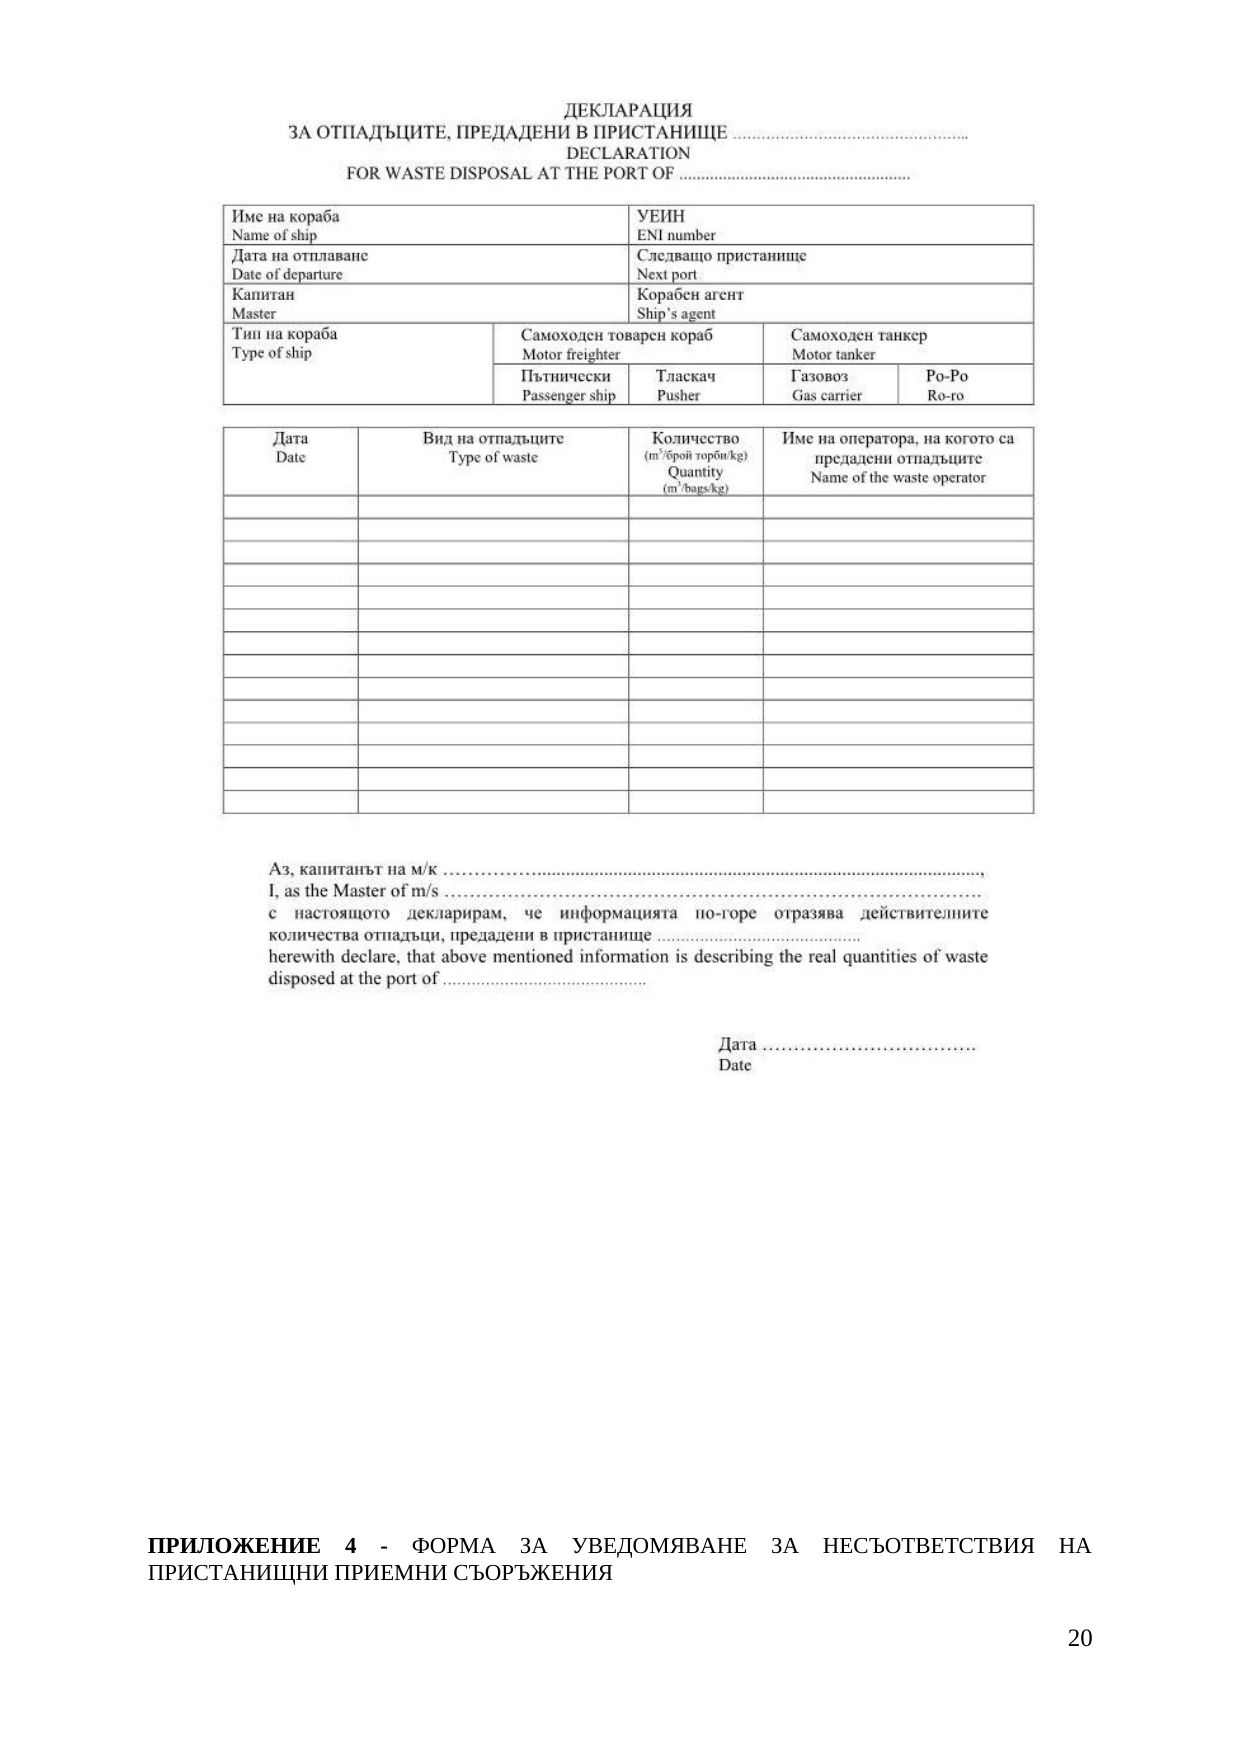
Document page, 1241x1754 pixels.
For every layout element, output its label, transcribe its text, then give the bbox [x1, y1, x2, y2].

subtitle ПРИЛОЖЕНИЕ 4 - ФОРМА ЗА УВЕДОМЯВАНЕ ЗА НЕСЪОТВЕТСТВИЯ НА ПРИСТАНИЩНИ ПРИЕМНИ СЪОРЪЖЕНИЯ [148, 1532, 1093, 1585]
picture [147, 88, 1093, 1087]
